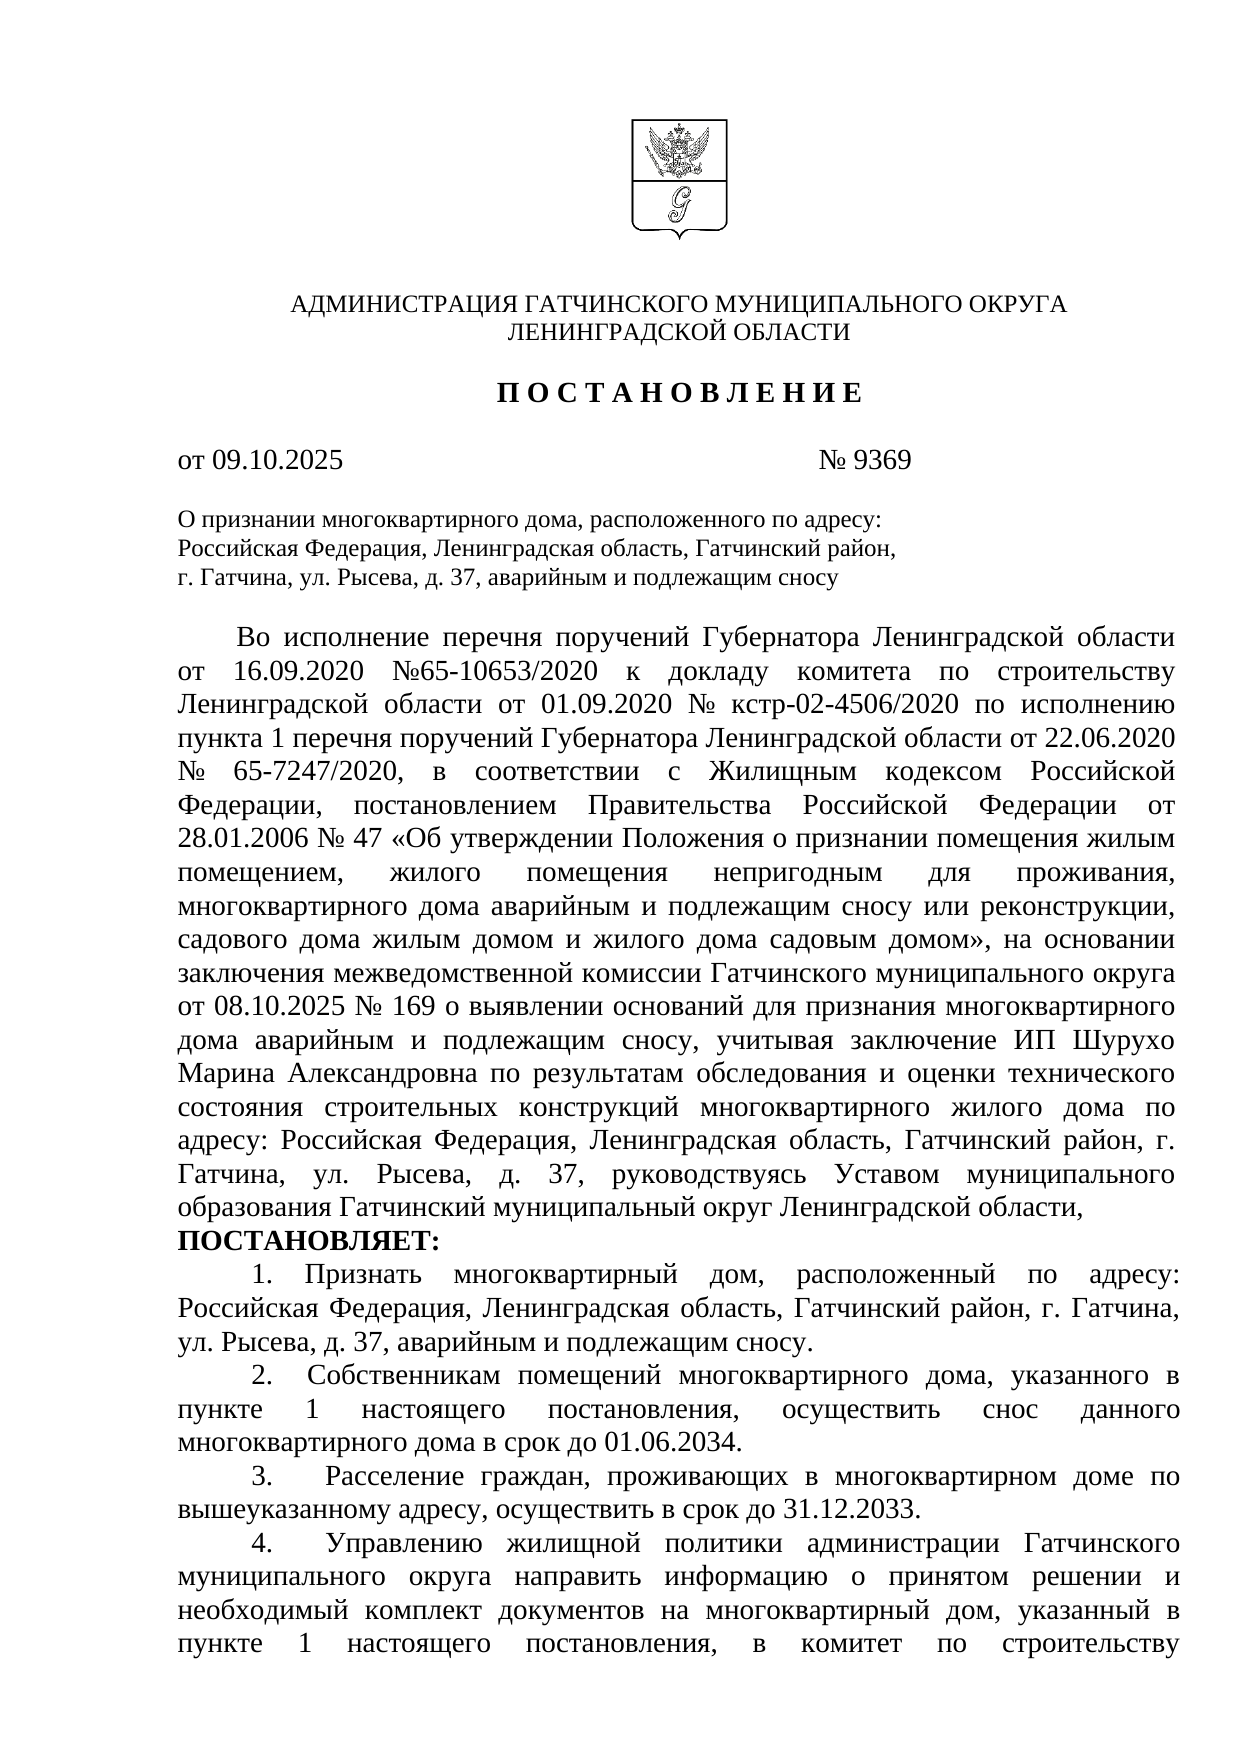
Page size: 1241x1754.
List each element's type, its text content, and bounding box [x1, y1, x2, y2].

text ЛЕНИНГРАДСКОЙ ОБЛАСТИ [177, 317, 1181, 346]
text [177, 1525, 1181, 1659]
text П О С Т А Н О В Л Е Н И Е [177, 375, 1181, 408]
text 3. Расселение граждан, проживающих в многоквартирном доме по вышеуказанному адресу, осуществить в срок до 31.12.2033. [177, 1458, 1181, 1525]
text 2. Собственникам помещений многоквартирного дома, указанного в пункте 1 настоящего постановления, осуществить снос данного многоквартирного дома в срок до 01.06.2034. [177, 1357, 1181, 1458]
text 1. Признать многоквартирный дом, расположенный по адресу: Российская Федерация, Ленинградская область, Гатчинский район, г. Гатчина, ул. Рысева, д. 37, аварийным и подлежащим сносу. [177, 1257, 1181, 1357]
text ПОСТАНОВЛЯЕТ: [177, 1223, 1181, 1257]
text от 09.10.2025 № 9369 [177, 442, 1181, 476]
text Российская Федерация, Ленинградская область, Гатчинский район, [177, 533, 1176, 562]
text г. Гатчина, ул. Рысева, д. 37, аварийным и подлежащим сносу [177, 562, 1176, 591]
text АДМИНИСТРАЦИЯ ГАТЧИНСКОГО МУНИЦИПАЛЬНОГО ОКРУГА [177, 289, 1181, 317]
text Во исполнение перечня поручений Губернатора Ленинградской области от 16.09.2020 №65-10653/2020 к докладу комитета по строительству Ленинградской области от 01.09.2020 № кстр-02-4506/2020 по исполнению пункта 1 перечня поручений Губернатора Ленинградской области от 22.06.2020 № 65-7247/2020, в соответствии с Жилищным кодексом Российской Федерации, постановлением Правительства Российской Федерации от 28.01.2006 № 47 «Об утверждении Положения о признании помещения жилым помещением, жилого помещения непригодным для проживания, многоквартирного дома аварийным и подлежащим сносу или реконструкции, садового дома жилым домом и жилого дома садовым домом», на основании заключения межведомственной комиссии Гатчинского муниципального округа от 08.10.2025 № 169 о выявлении оснований для признания многоквартирного дома аварийным и подлежащим сносу, учитывая заключение ИП Шурухо Марина Александровна по результатам обследования и оценки технического состояния строительных конструкций многоквартирного жилого дома по адресу: Российская Федерация, Ленинградская область, Гатчинский район, г. Гатчина, ул. Рысева, д. 37, руководствуясь Уставом муниципального образования Гатчинский муниципальный округ Ленинградской области, [177, 619, 1176, 1223]
text О признании многоквартирного дома, расположенного по адресу: [177, 504, 1176, 533]
picture [630, 118, 729, 241]
